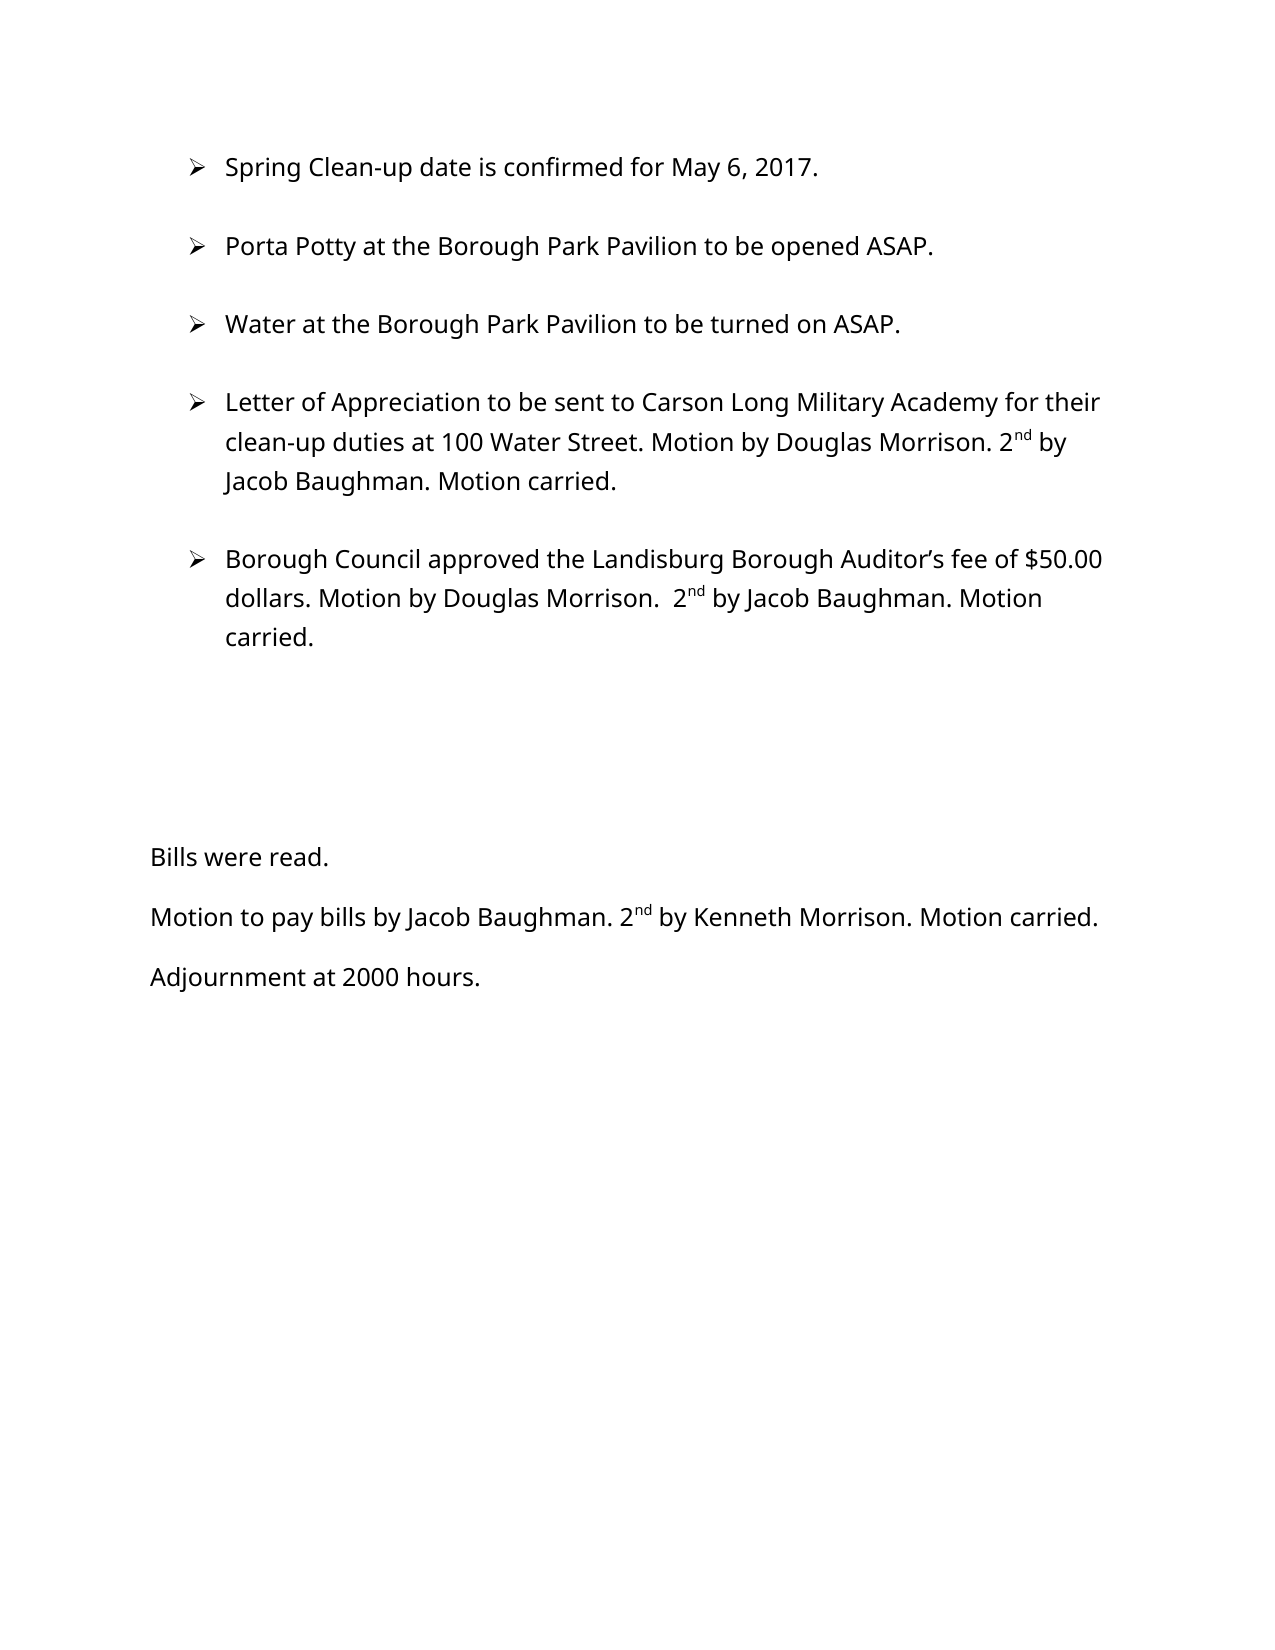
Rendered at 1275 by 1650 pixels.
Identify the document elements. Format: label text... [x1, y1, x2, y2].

text Bills were read. [150, 839, 1125, 873]
list Water at the Borough Park Pavilion to be turned on ASAP. [187, 307, 1125, 341]
list Borough Council approved the Landisburg Borough Auditor’s fee of $50.00 dollars. Motion by Douglas Morrison. 2nd by Jacob Baughman. Motion carried. [187, 542, 1125, 654]
text Adjournment at 2000 hours. [150, 959, 1125, 993]
list Spring Clean-up date is confirmed for May 6, 2017. [187, 150, 1125, 184]
list Letter of Appreciation to be sent to Carson Long Military Academy for their clean-up duties at 100 Water Street. Motion by Douglas Morrison. 2nd by Jacob Baughman. Motion carried. [187, 385, 1125, 497]
list Porta Potty at the Borough Park Pavilion to be opened ASAP. [187, 228, 1125, 262]
text Motion to pay bills by Jacob Baughman. 2nd by Kenneth Morrison. Motion carried. [150, 899, 1125, 933]
